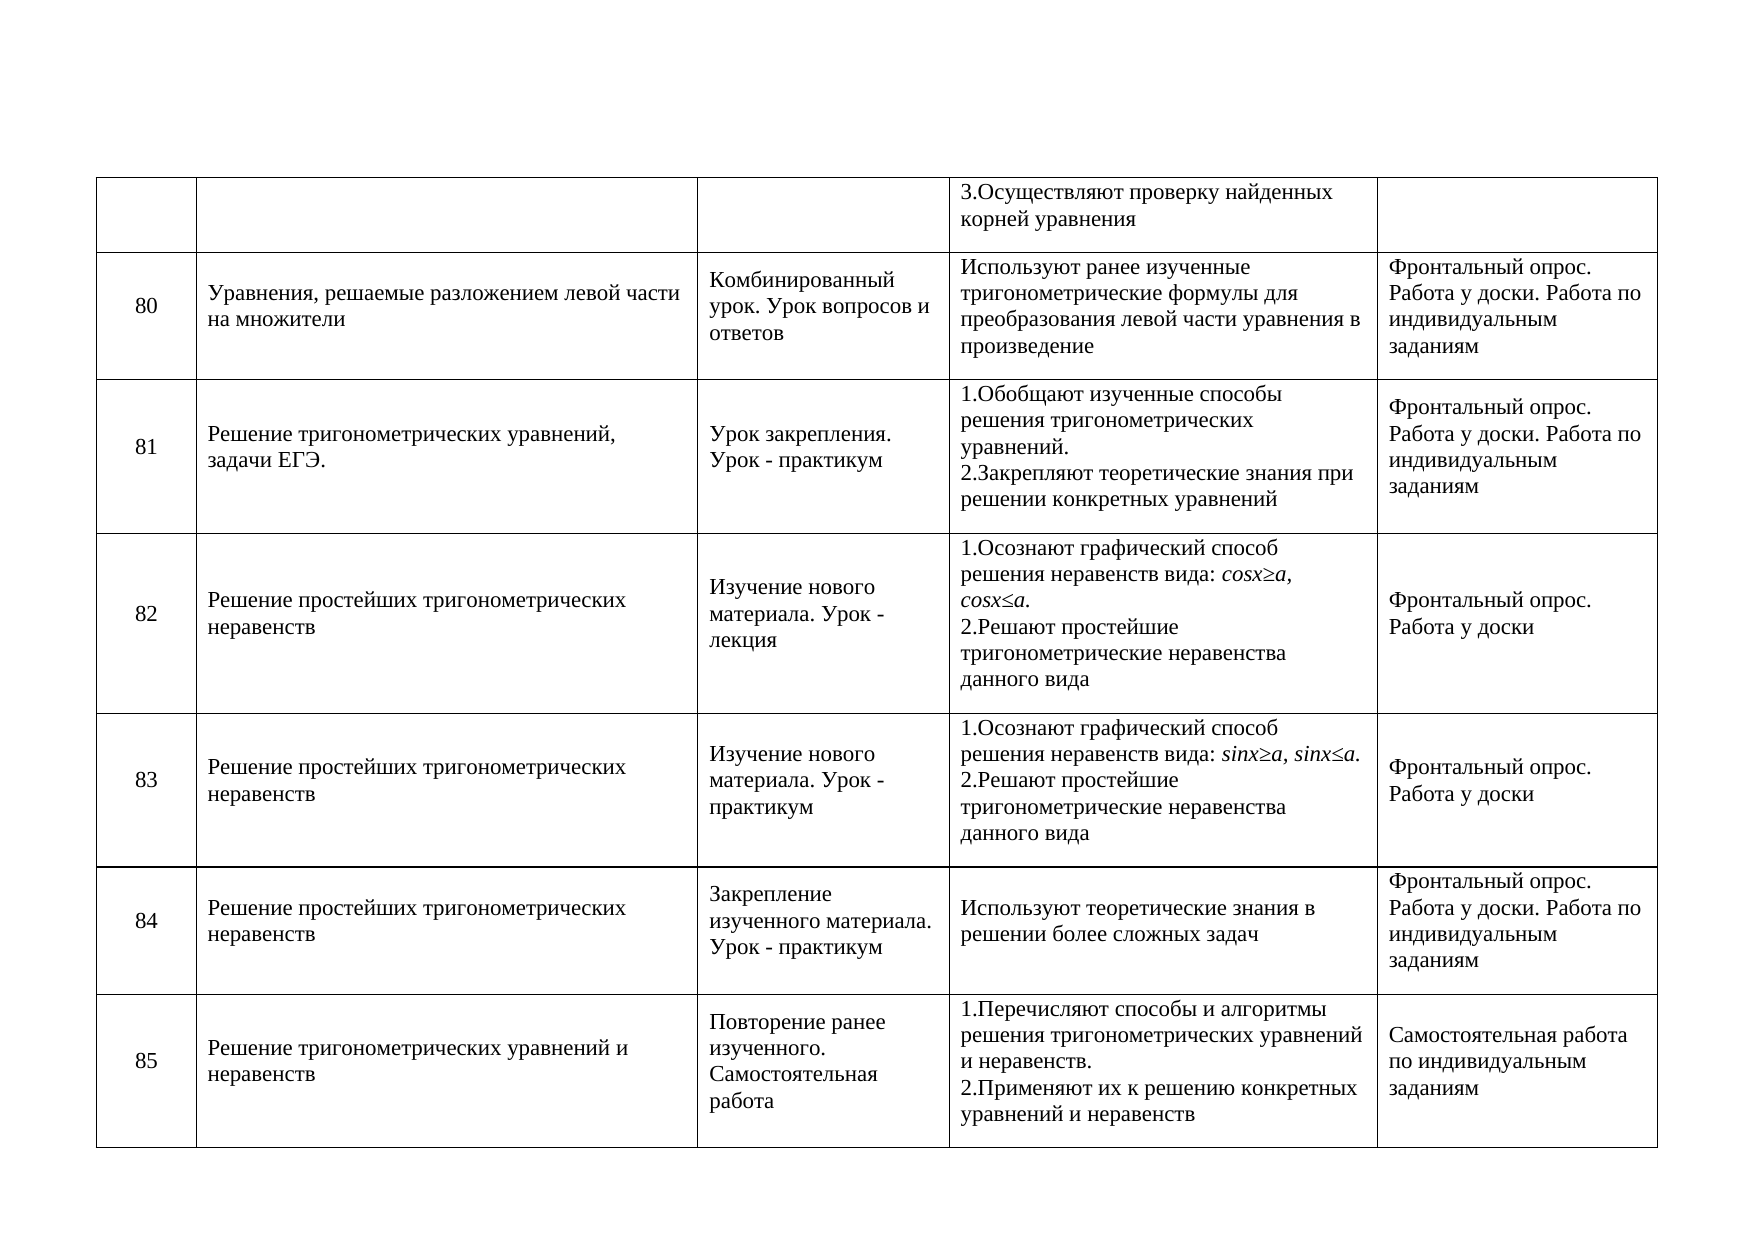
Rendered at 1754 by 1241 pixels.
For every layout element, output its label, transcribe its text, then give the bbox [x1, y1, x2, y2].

table_cell Фронтальный опрос. Работа у доски [1378, 534, 1657, 713]
table_cell Решение тригонометрических уравнений и неравенств [197, 995, 697, 1147]
table_cell 83 [97, 714, 196, 866]
table_cell Используют теоретические знания в решении более сложных задач [950, 868, 1377, 994]
table_cell Фронтальный опрос. Работа у доски. Работа по индивидуальным заданиям [1378, 380, 1657, 533]
table_cell 81 [97, 380, 196, 533]
table_cell Закрепление изученного материала. Урок - практикум [698, 868, 949, 994]
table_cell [698, 178, 949, 252]
table_cell 84 [97, 868, 196, 994]
table_cell Самостоятельная работа по индивидуальным заданиям [1378, 995, 1657, 1147]
table_cell 1.Осознают графический способ решения неравенств вида: sinx≥a, sinx≤a. 2.Решают простейшие тригонометрические неравенства данного вида [950, 714, 1377, 866]
table_cell 80 [97, 253, 196, 379]
table_cell 85 [97, 995, 196, 1147]
table_cell Изучение нового материала. Урок - лекция [698, 534, 949, 713]
table_cell Решение простейших тригонометрических неравенств [197, 714, 697, 866]
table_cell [197, 178, 697, 252]
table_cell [1378, 178, 1657, 252]
table_cell Повторение ранее изученного. Самостоятельная работа [698, 995, 949, 1147]
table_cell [950, 178, 1377, 252]
table_cell 1.Перечисляют способы и алгоритмы решения тригонометрических уравнений и неравенств. 2.Применяют их к решению конкретных уравнений и неравенств [950, 995, 1377, 1147]
table_cell Решение тригонометрических уравнений, задачи ЕГЭ. [197, 380, 697, 533]
table_cell 79 [97, 178, 196, 252]
table_cell Используют ранее изученные тригонометрические формулы для преобразования левой части уравнения в произведение [950, 253, 1377, 379]
table_cell Комбинированный урок. Урок вопросов и ответов [698, 253, 949, 379]
table_cell Уравнения, решаемые разложением левой части на множители [197, 253, 697, 379]
table_cell Решение простейших тригонометрических неравенств [197, 534, 697, 713]
table_cell Фронтальный опрос. Работа у доски. Работа по индивидуальным заданиям [1378, 253, 1657, 379]
table_cell Решение простейших тригонометрических неравенств [197, 868, 697, 994]
table_cell 1.Обобщают изученные способы решения тригонометрических уравнений. 2.Закрепляют теоретические знания при решении конкретных уравнений [950, 380, 1377, 533]
table_cell 1.Осознают графический способ решения неравенств вида: cosx≥a, cosx≤a. 2.Решают простейшие тригонометрические неравенства данного вида [950, 534, 1377, 713]
table_cell Изучение нового материала. Урок - практикум [698, 714, 949, 866]
table_cell Урок закрепления. Урок - практикум [698, 380, 949, 533]
table_cell 82 [97, 534, 196, 713]
table_cell Фронтальный опрос. Работа у доски [1378, 714, 1657, 866]
table_cell Фронтальный опрос. Работа у доски. Работа по индивидуальным заданиям [1378, 868, 1657, 994]
